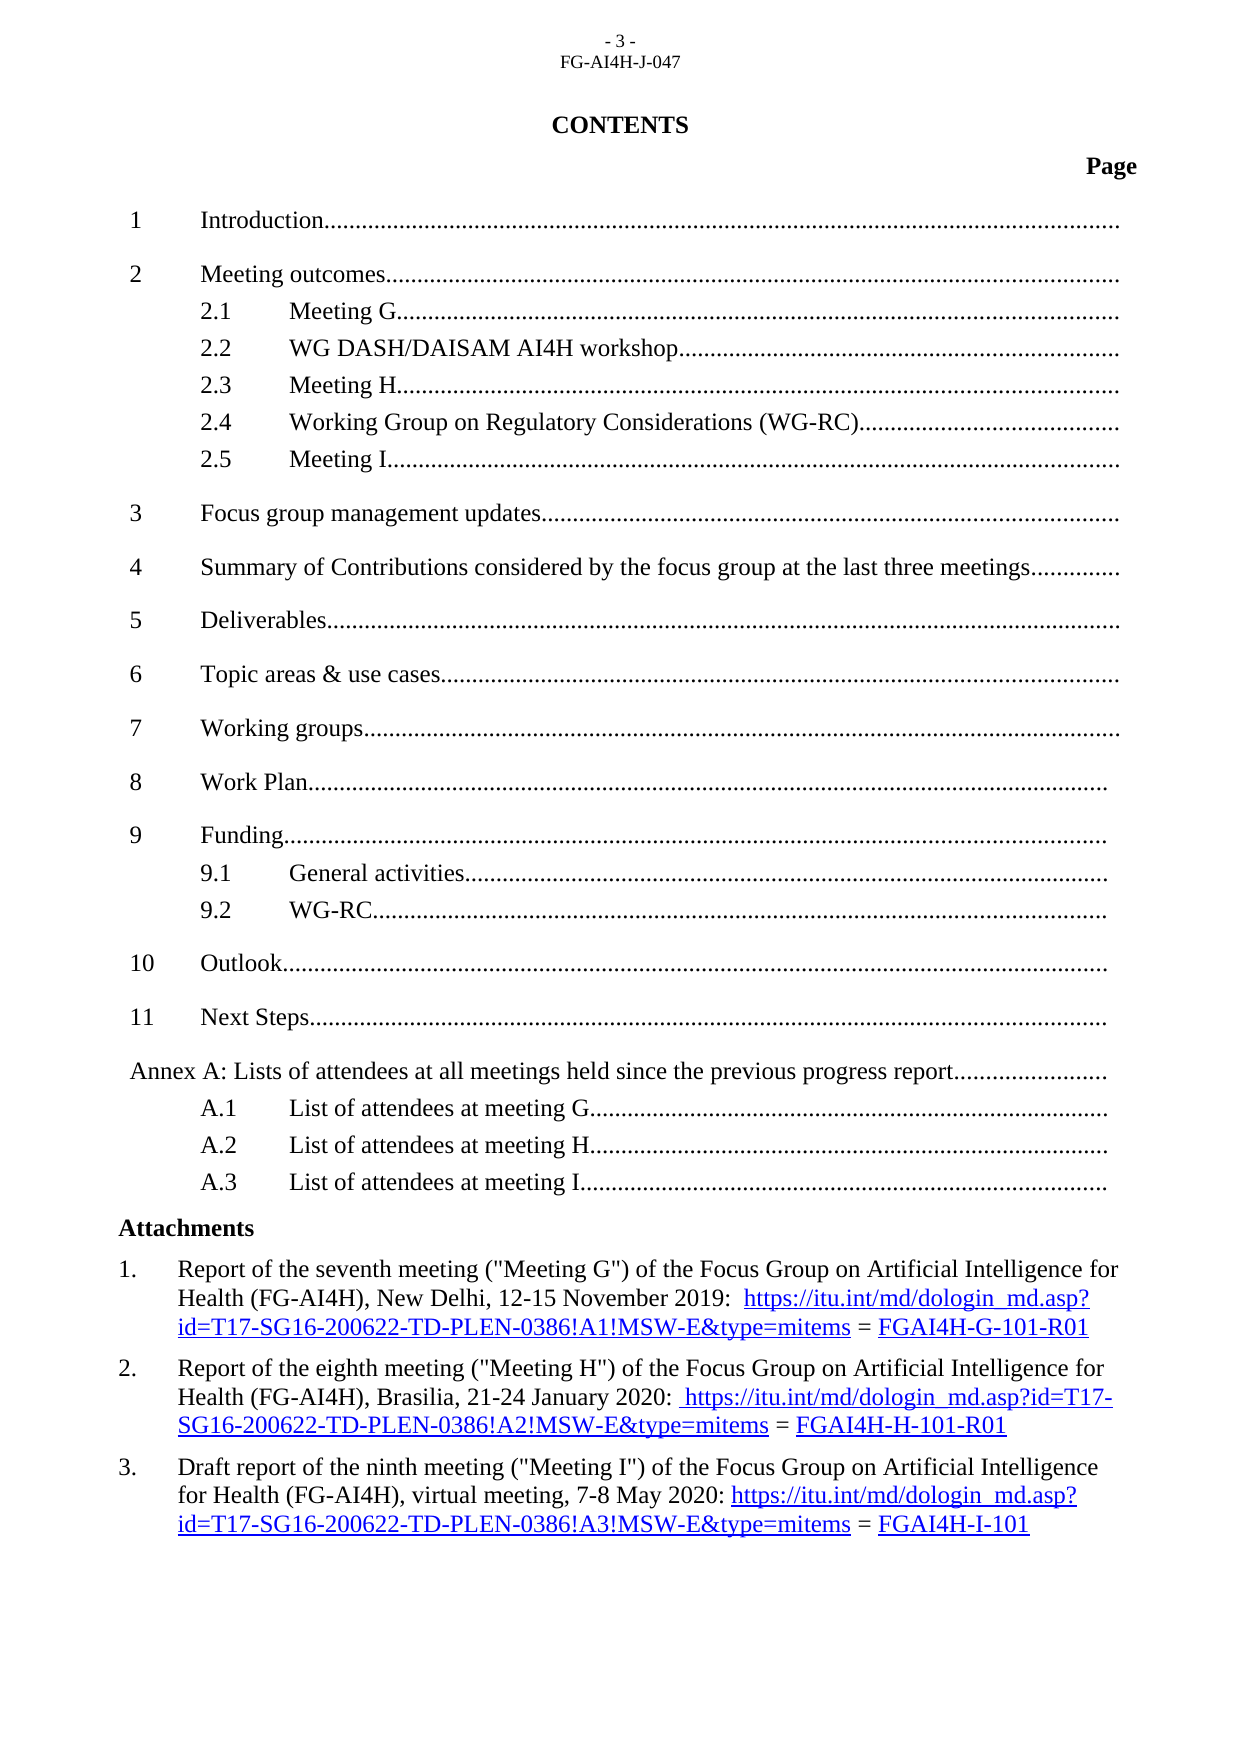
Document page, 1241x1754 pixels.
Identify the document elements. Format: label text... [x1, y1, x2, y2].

list Report of the seventh meeting ("Meeting G") of the Focus Group on Artificial Intelligence for Health (FG-AI4H), New Delhi, 12-15 November 2019: https://itu.int/md/dologin_md.asp?id=T17-SG16-200622-TD-PLEN-0386!A1!MSW-E&type=mitems = FGAI4H-G-101-R01 [118, 1254, 1122, 1340]
list Report of the eighth meeting ("Meeting H") of the Focus Group on Artificial Intelligence for Health (FG-AI4H), Brasilia, 21-24 January 2020: https://itu.int/md/dologin_md.asp?id=T17-SG16-200622-TD-PLEN-0386!A2!MSW-E&type=mitems = FGAI4H-H-101-R01 [118, 1353, 1122, 1439]
subtitle Attachments [118, 1213, 1122, 1242]
table_header Page [118, 139, 1148, 180]
list Draft report of the ninth meeting ("Meeting I") of the Focus Group on Artificial Intelligence for Health (FG-AI4H), virtual meeting, 7-8 May 2020: https://itu.int/md/dologin_md.asp?id=T17-SG16-200622-TD-PLEN-0386!A3!MSW-E&type=mitems = FGAI4H-I-101 [118, 1452, 1122, 1538]
table_cell 1 Introduction 4 2 Meeting outcomes 4 2.1 Meeting G 4 2.2 WG DASH/DAISAM AI4H workshop 5 2.3 Meeting H 5 2.4 Working Group on Regulatory Considerations (WG-RC) 6 2.5 Meeting I 6 3 Focus group management updates 7 4 Summary of Contributions considered by the focus group at the last three meetings 7 5 Deliverables 7 6 Topic areas & use cases 8 7 Working groups 9 8 Work Plan 10 9 Funding 10 9.1 General activities 10 9.2 WG-RC 10 10 Outlook 11 11 Next Steps 12 Annex A: Lists of attendees at all meetings held since the previous progress report 13 A.1 List of attendees at meeting G 13 A.2 List of attendees at meeting H 22 A.3 List of attendees at meeting I 26 [118, 180, 1148, 1196]
text CONTENTS [118, 110, 1122, 139]
